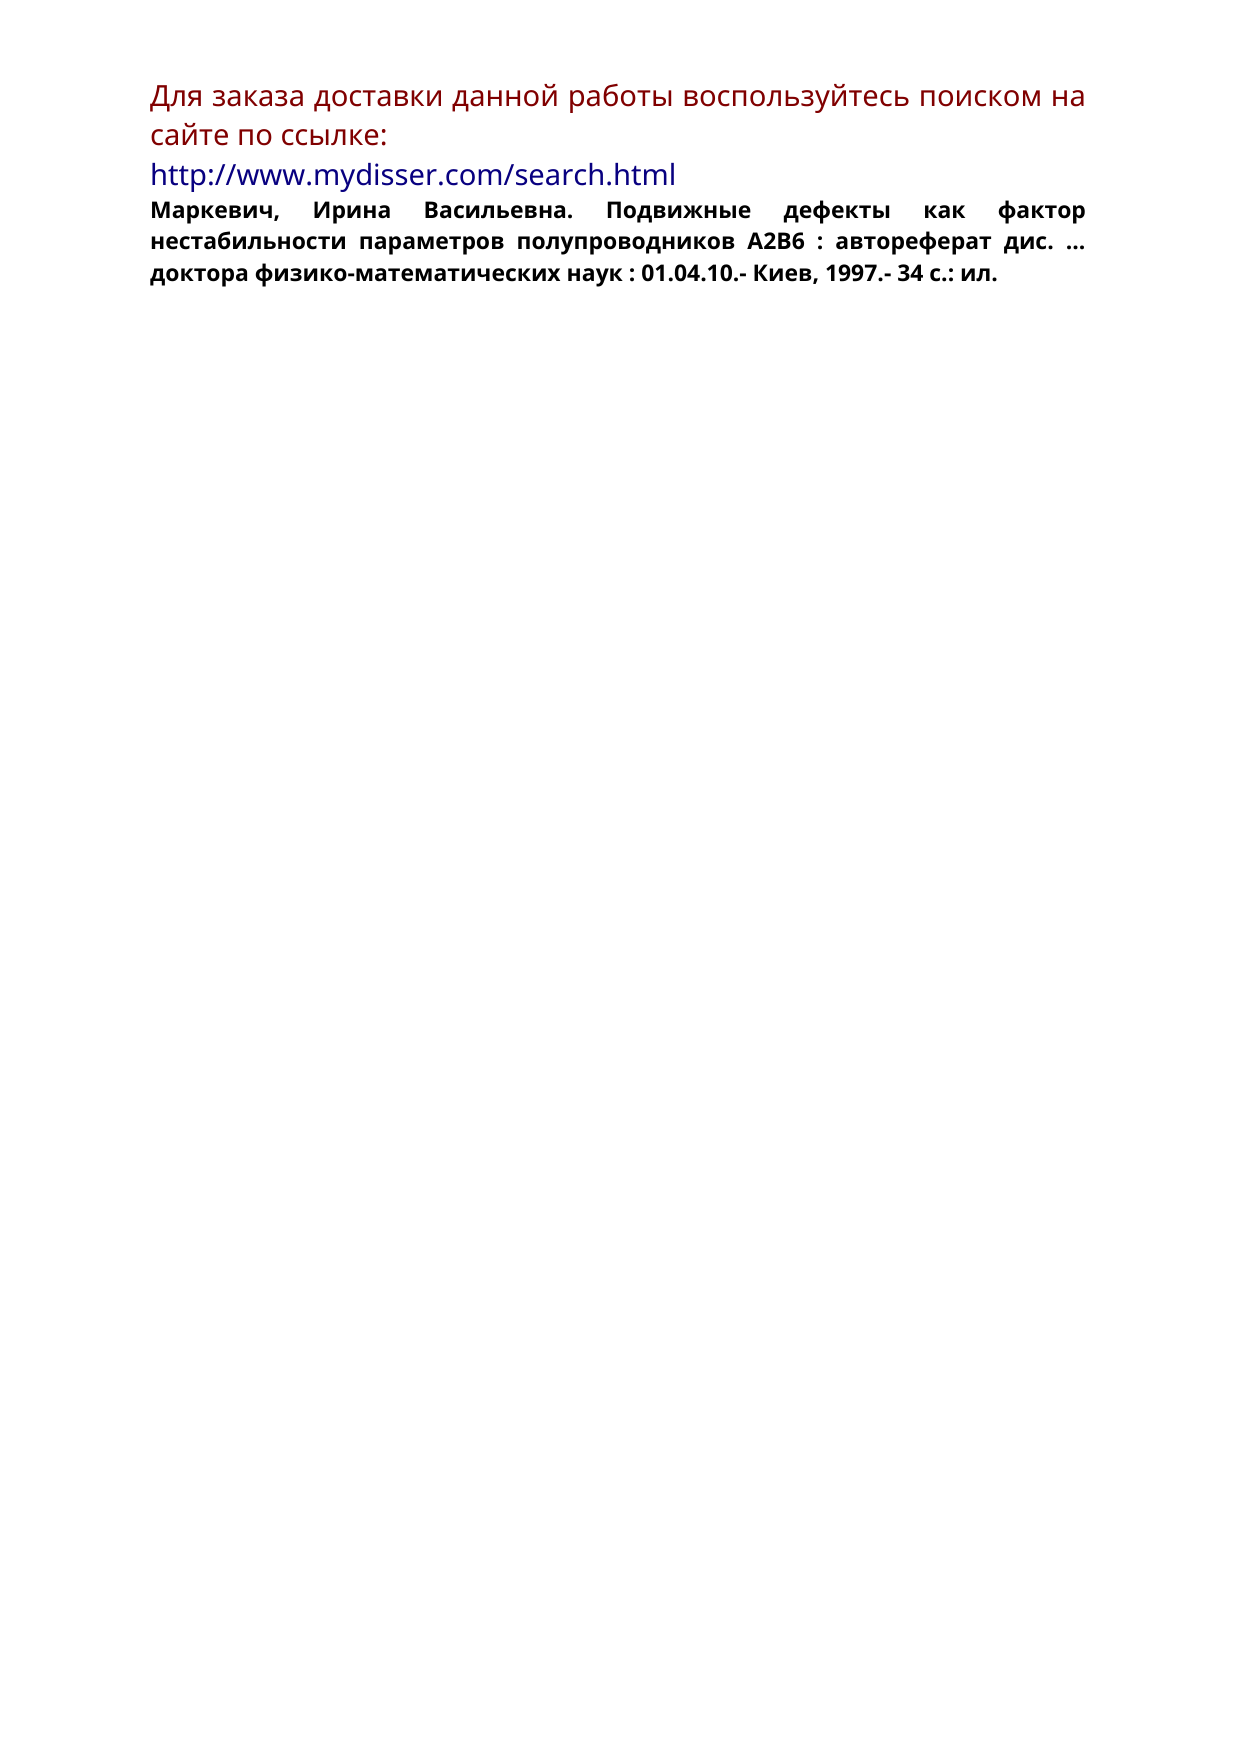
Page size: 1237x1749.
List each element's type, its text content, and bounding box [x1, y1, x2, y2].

text Маркевич, Ирина Васильевна. Подвижные дефекты как фактор нестабильности параметров полупроводников А2В6 : автореферат дис. ... доктора физико-математических наук : 01.04.10.- Киев, 1997.- 34 с.: ил. [150, 194, 1086, 288]
